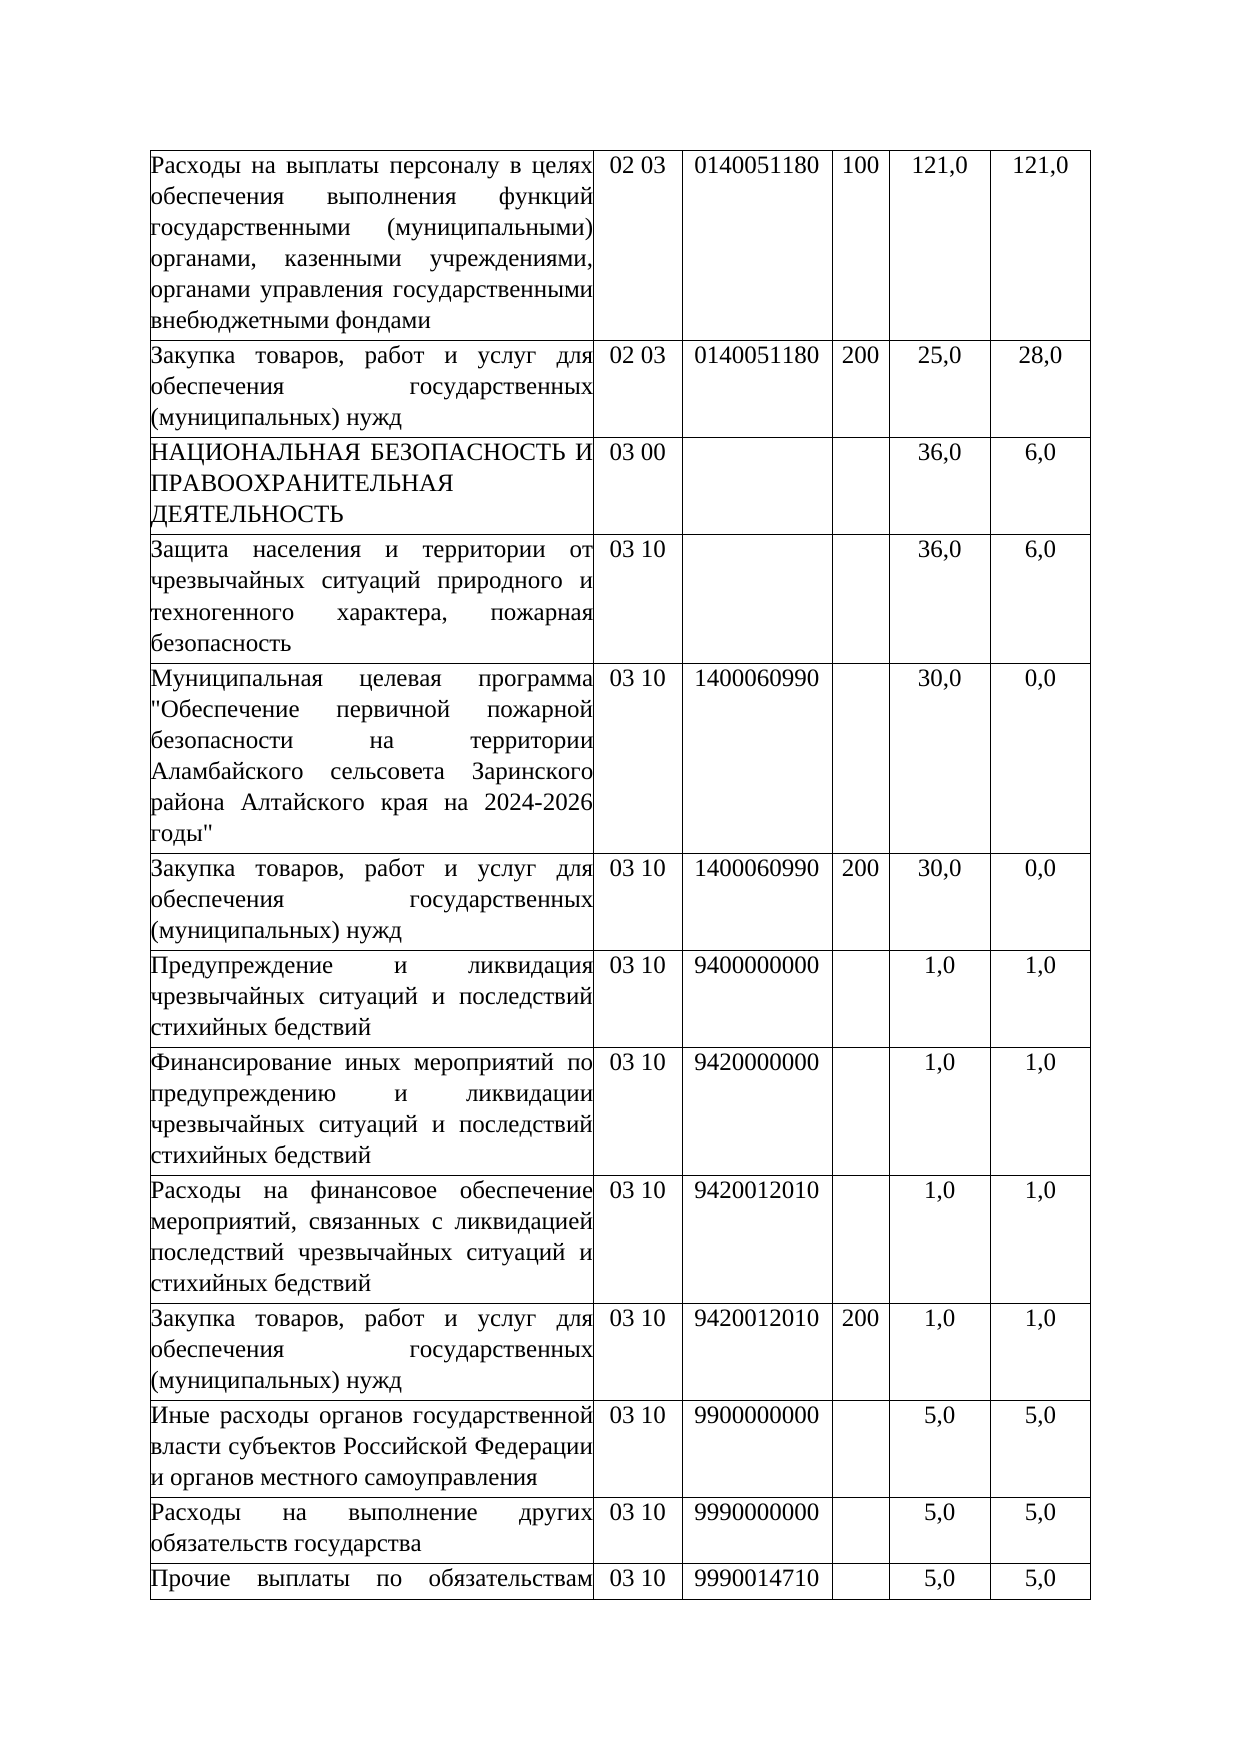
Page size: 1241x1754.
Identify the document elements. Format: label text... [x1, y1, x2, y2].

table_cell 1400060990 [683, 664, 832, 853]
table_cell Муниципальная целевая программа "Обеспечение первичной пожарной безопасности на территории Аламбайского сельсовета Заринского района Алтайского края на 2024-2026 годы" [151, 664, 593, 853]
table_cell 25,0 [890, 341, 990, 437]
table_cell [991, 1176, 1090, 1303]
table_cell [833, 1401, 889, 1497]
table_cell 02 03 [594, 151, 682, 340]
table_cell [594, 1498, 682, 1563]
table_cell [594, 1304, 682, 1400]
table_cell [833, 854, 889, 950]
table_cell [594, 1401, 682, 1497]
table_cell 100 [833, 151, 889, 340]
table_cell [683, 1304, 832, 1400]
table_cell [833, 664, 889, 853]
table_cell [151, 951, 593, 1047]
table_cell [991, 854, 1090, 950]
table_cell 0140051180 [683, 151, 832, 340]
table_cell [683, 438, 832, 534]
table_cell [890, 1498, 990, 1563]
table_cell Закупка товаров, работ и услуг для обеспечения государственных (муниципальных) нужд [151, 341, 593, 437]
table_cell 36,0 [890, 438, 990, 534]
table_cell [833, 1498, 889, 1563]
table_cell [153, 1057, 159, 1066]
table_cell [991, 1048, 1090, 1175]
table_cell 0140051180 [683, 341, 832, 437]
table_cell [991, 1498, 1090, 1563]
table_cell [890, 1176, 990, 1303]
table_cell Расходы на выплаты персоналу в целях обеспечения выполнения функций государственными (муниципальными) органами, казенными учреждениями, органами управления государственными внебюджетными фондами [151, 151, 593, 340]
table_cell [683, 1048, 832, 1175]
table_cell 03 10 [594, 854, 682, 950]
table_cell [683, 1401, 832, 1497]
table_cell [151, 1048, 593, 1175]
table_cell 6,0 [991, 535, 1090, 662]
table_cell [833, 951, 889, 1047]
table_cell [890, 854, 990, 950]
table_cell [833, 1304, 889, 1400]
table_cell Закупка товаров, работ и услуг для обеспечения государственных (муниципальных) нужд [151, 854, 593, 950]
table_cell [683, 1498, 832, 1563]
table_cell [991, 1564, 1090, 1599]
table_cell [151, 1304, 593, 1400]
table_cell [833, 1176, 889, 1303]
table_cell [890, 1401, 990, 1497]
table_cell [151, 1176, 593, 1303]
table_cell 6,0 [991, 438, 1090, 534]
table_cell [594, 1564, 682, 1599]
table_cell 03 10 [594, 535, 682, 662]
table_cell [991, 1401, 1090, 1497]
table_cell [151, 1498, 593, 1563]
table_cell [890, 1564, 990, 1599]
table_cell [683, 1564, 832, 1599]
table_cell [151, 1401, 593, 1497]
table_cell НАЦИОНАЛЬНАЯ БЕЗОПАСНОСТЬ И ПРАВООХРАНИТЕЛЬНАЯ ДЕЯТЕЛЬНОСТЬ [151, 438, 593, 534]
table_cell 121,0 [890, 151, 990, 340]
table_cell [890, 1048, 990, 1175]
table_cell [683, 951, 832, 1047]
table_cell [683, 535, 832, 662]
table_cell 36,0 [890, 535, 990, 662]
table_cell 0,0 [991, 664, 1090, 853]
table_cell 02 03 [594, 341, 682, 437]
table_cell 200 [833, 341, 889, 437]
table_cell [833, 438, 889, 534]
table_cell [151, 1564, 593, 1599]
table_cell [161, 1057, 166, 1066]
table_cell 30,0 [890, 664, 990, 853]
table_cell [833, 535, 889, 662]
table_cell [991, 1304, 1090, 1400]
table_cell 28,0 [991, 341, 1090, 437]
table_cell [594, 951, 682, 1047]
table_cell 121,0 [991, 151, 1090, 340]
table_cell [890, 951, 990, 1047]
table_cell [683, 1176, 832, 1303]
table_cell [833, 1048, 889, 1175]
table_cell 03 00 [594, 438, 682, 534]
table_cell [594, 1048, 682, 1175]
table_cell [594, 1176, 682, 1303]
table_cell 03 10 [594, 664, 682, 853]
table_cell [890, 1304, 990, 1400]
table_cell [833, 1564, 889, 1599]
table_cell Защита населения и территории от чрезвычайных ситуаций природного и техногенного характера, пожарная безопасность [151, 535, 593, 662]
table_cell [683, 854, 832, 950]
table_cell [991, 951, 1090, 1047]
